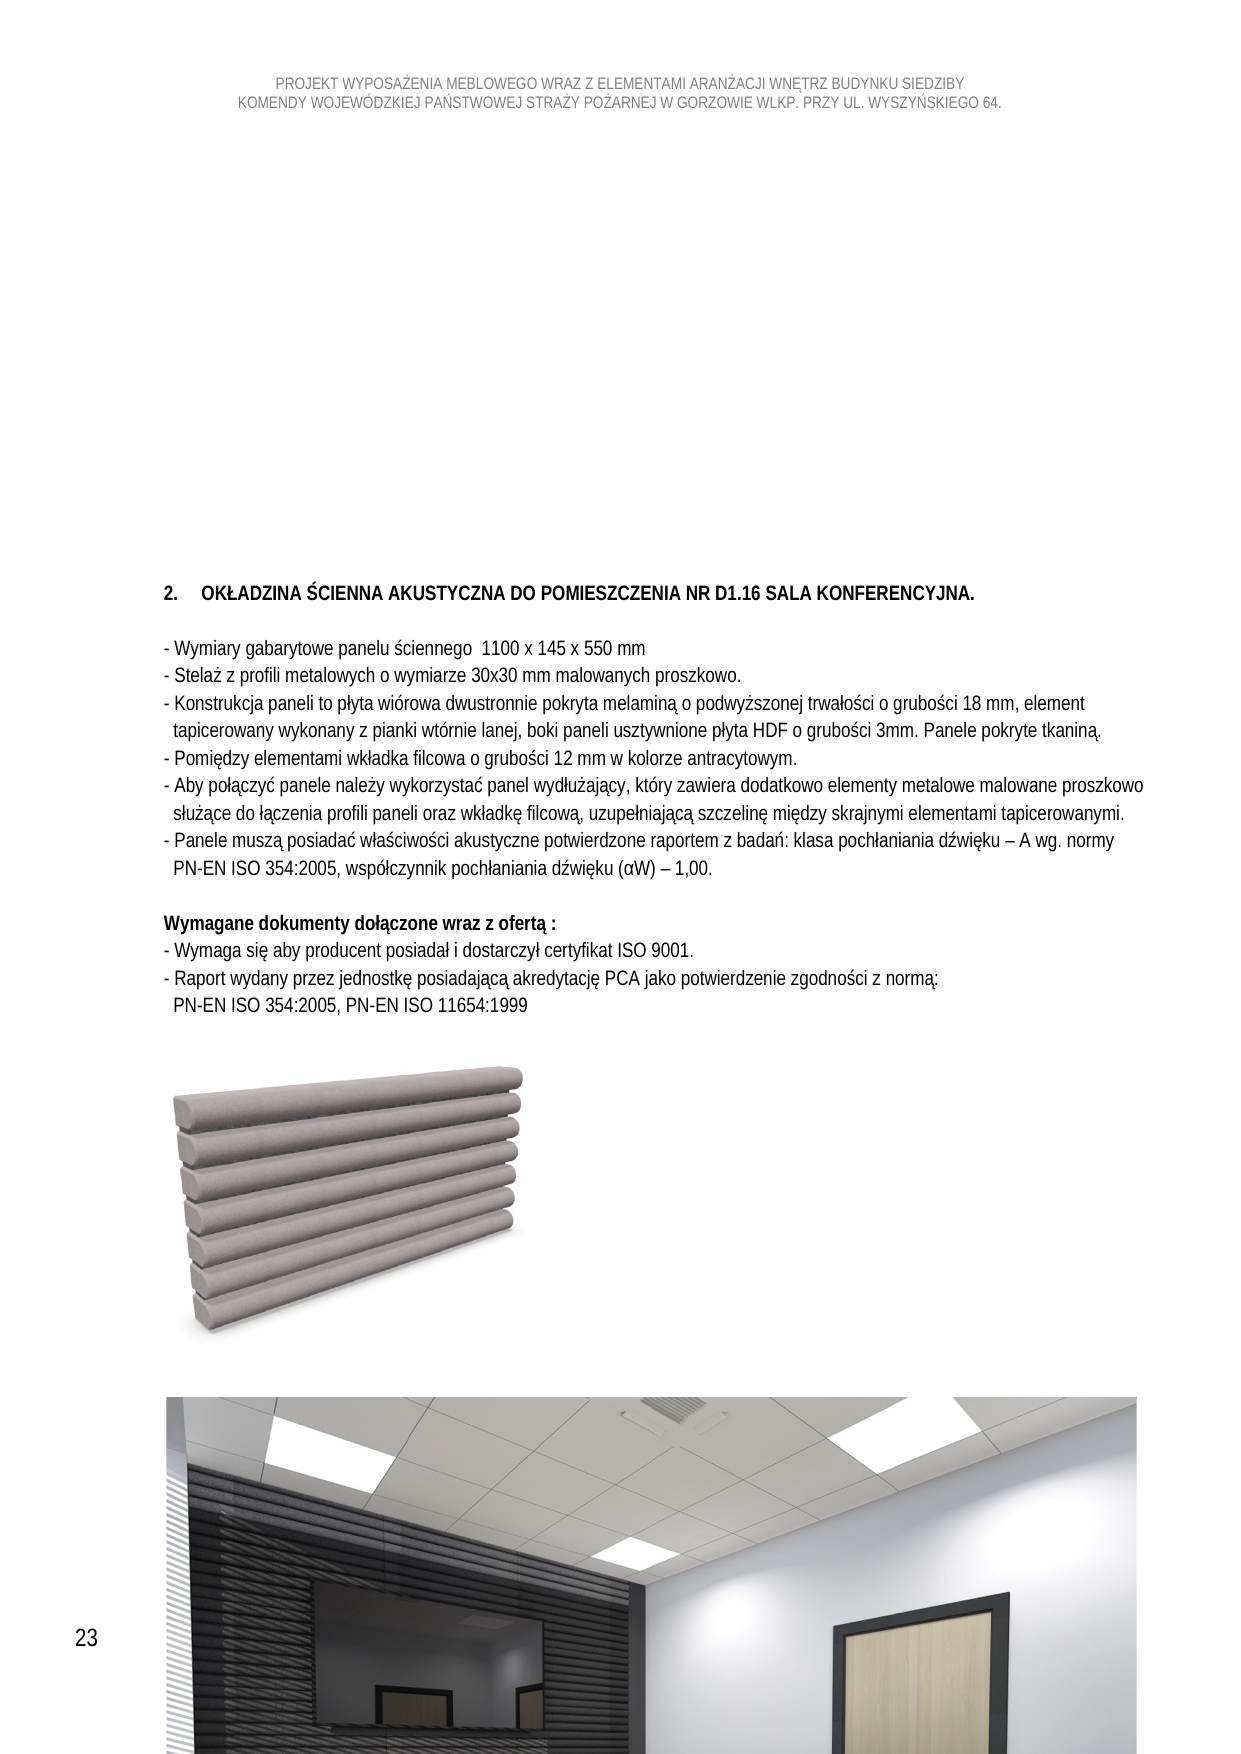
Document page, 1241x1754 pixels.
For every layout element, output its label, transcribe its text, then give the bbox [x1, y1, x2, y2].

list - Pomiędzy elementami wkładka filcowa o grubości 12 mm w kolorze antracytowym. [164, 746, 1165, 770]
list Wymagane dokumenty dołączone wraz z ofertą : [164, 911, 1165, 935]
picture [166, 1397, 1137, 1754]
text - Wymaga się aby producent posiadał i dostarczył certyfikat ISO 9001. [164, 938, 1165, 962]
text PN-EN ISO 354:2005, PN-EN ISO 11654:1999 [164, 993, 1165, 1017]
list PN-EN ISO 354:2005, współczynnik pochłaniania dźwięku (αW) – 1,00. [164, 856, 1165, 880]
picture [166, 1057, 532, 1343]
list - Aby połączyć panele należy wykorzystać panel wydłużający, który zawiera dodatkowo elementy metalowe malowane proszkowo [164, 773, 1165, 797]
text - Wymiary gabarytowe panelu ściennego 1100 x 145 x 550 mm [164, 636, 1165, 660]
list - Panele muszą posiadać właściwości akustyczne potwierdzone raportem z badań: klasa pochłaniania dźwięku – A wg. normy [164, 828, 1165, 852]
list OKŁADZINA ŚCIENNA AKUSTYCZNA DO POMIESZCZENIA NR D1.16 SALA KONFERENCYJNA. [164, 581, 1165, 605]
list służące do łączenia profili paneli oraz wkładkę filcową, uzupełniającą szczelinę między skrajnymi elementami tapicerowanymi. [164, 801, 1165, 825]
text - Raport wydany przez jednostkę posiadającą akredytację PCA jako potwierdzenie zgodności z normą: [164, 966, 1165, 990]
list - Stelaż z profili metalowych o wymiarze 30x30 mm malowanych proszkowo. [164, 663, 1165, 687]
list - Konstrukcja paneli to płyta wiórowa dwustronnie pokryta melaminą o podwyższonej trwałości o grubości 18 mm, element [164, 691, 1165, 715]
list tapicerowany wykonany z pianki wtórnie lanej, boki paneli usztywnione płyta HDF o grubości 3mm. Panele pokryte tkaniną. [164, 718, 1165, 742]
